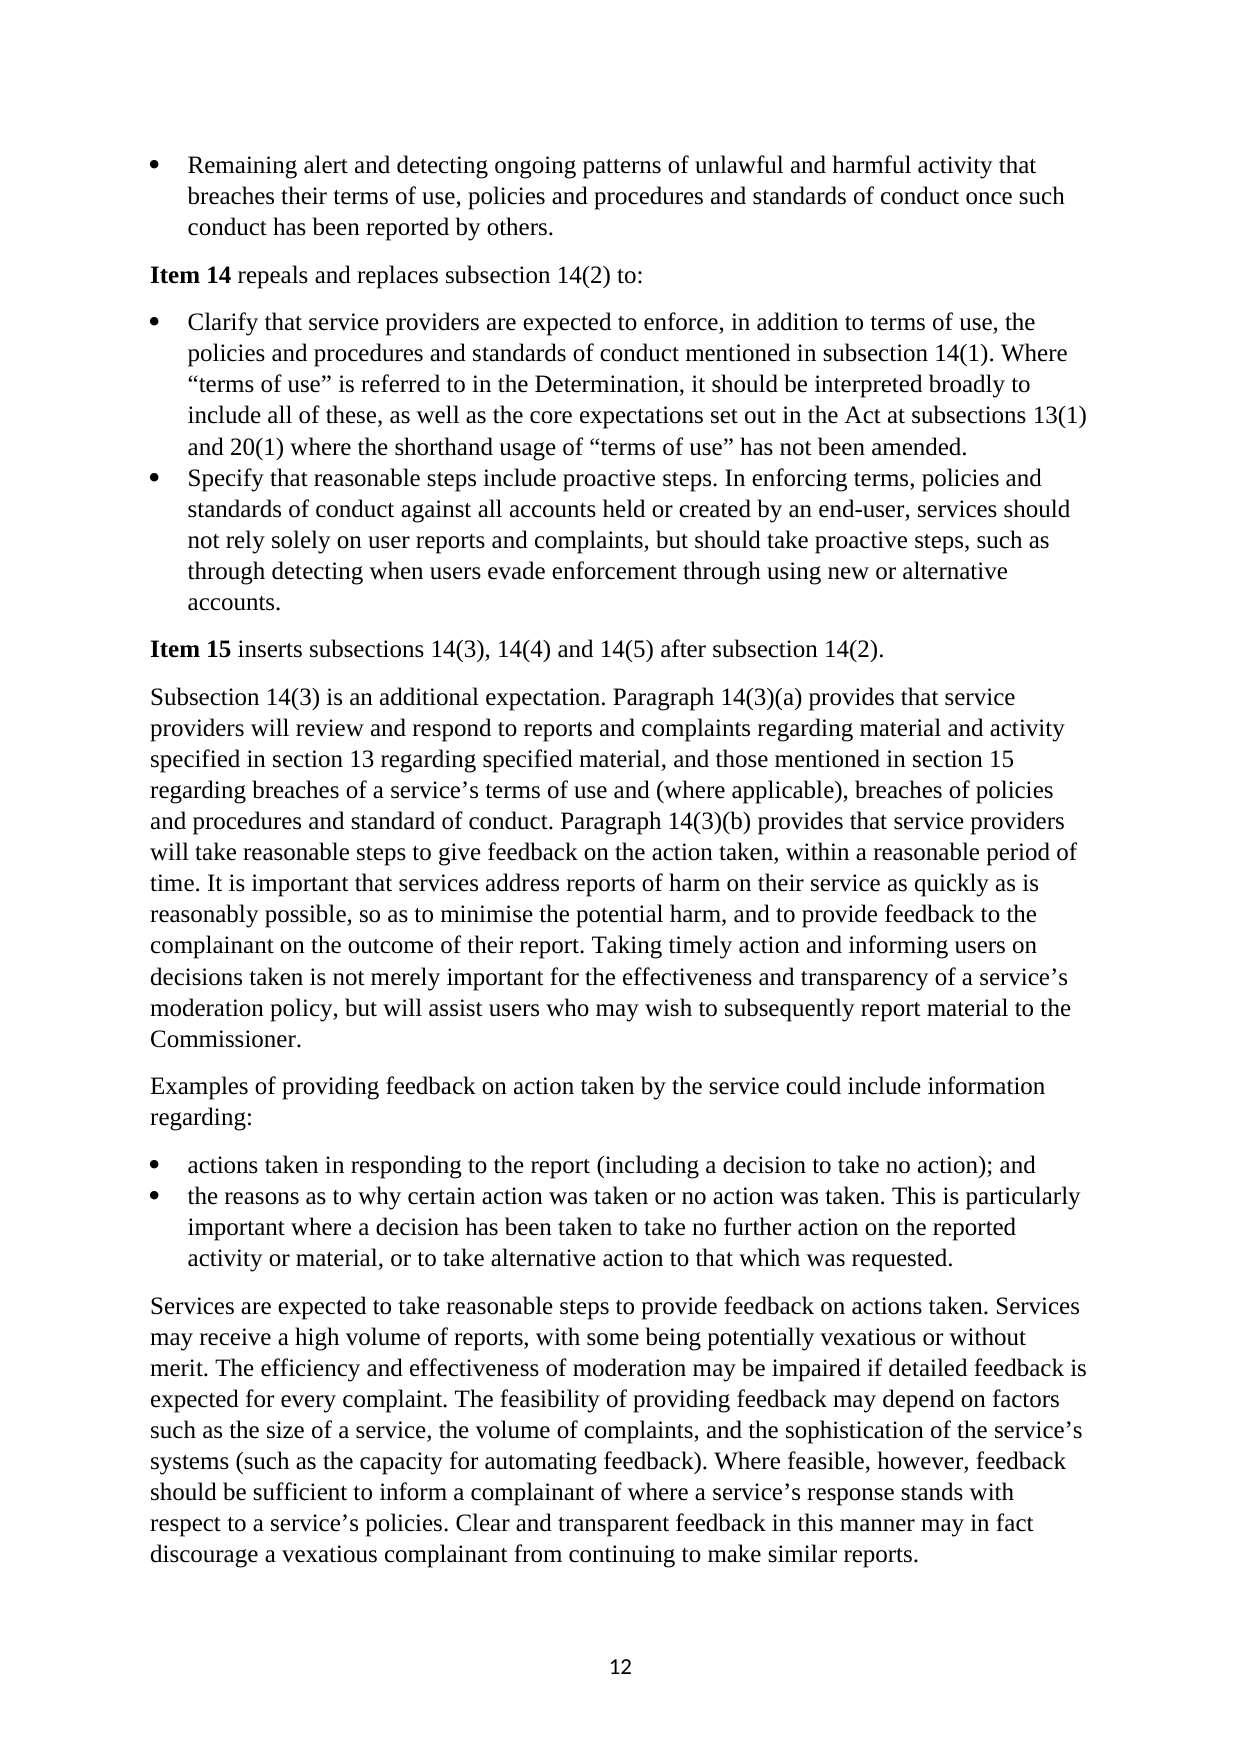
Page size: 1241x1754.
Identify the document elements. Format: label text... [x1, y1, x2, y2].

list Remaining alert and detecting ongoing patterns of unlawful and harmful activity that breaches their terms of use, policies and procedures and standards of conduct once such conduct has been reported by others. [150, 150, 1090, 241]
list Clarify that service providers are expected to enforce, in addition to terms of use, the policies and procedures and standards of conduct mentioned in subsection 14(1). Where “terms of use” is referred to in the Determination, it should be interpreted broadly to include all of these, as well as the core expectations set out in the Act at subsections 13(1) and 20(1) where the shorthand usage of “terms of use” has not been amended. [150, 307, 1090, 460]
list actions taken in responding to the report (including a decision to take no action); and [150, 1150, 1090, 1179]
text Services are expected to take reasonable steps to provide feedback on actions taken. Services may receive a high volume of reports, with some being potentially vexatious or without merit. The efficiency and effectiveness of moderation may be impaired if detailed feedback is expected for every complaint. The feasibility of providing feedback may depend on factors such as the size of a service, the volume of complaints, and the sophistication of the service’s systems (such as the capacity for automating feedback). Where feasible, however, feedback should be sufficient to inform a complainant of where a service’s response stands with respect to a service’s policies. Clear and transparent feedback in this manner may in fact discourage a vexatious complainant from continuing to make similar reports. [150, 1291, 1090, 1568]
text Item 14 repeals and replaces subsection 14(2) to: [150, 260, 1090, 288]
text Item 15 inserts subsections 14(3), 14(4) and 14(5) after subsection 14(2). [150, 634, 1090, 663]
list Specify that reasonable steps include proactive steps. In enforcing terms, policies and standards of conduct against all accounts held or created by an end-user, services should not rely solely on user reports and complaints, but should take proactive steps, such as through detecting when users evade enforcement through using new or alternative accounts. [150, 463, 1090, 616]
text Subsection 14(3) is an additional expectation. Paragraph 14(3)(a) provides that service providers will review and respond to reports and complaints regarding material and activity specified in section 13 regarding specified material, and those mentioned in section 15 regarding breaches of a service’s terms of use and (where applicable), breaches of policies and procedures and standard of conduct. Paragraph 14(3)(b) provides that service providers will take reasonable steps to give feedback on the action taken, within a reasonable period of time. It is important that services address reports of harm on their service as quickly as is reasonably possible, so as to minimise the potential harm, and to provide feedback to the complainant on the outcome of their report. Taking timely action and informing users on decisions taken is not merely important for the effectiveness and transparency of a service’s moderation policy, but will assist users who may wish to subsequently report material to the Commissioner. [150, 682, 1090, 1052]
text Examples of providing feedback on action taken by the service could include information regarding: [150, 1071, 1090, 1131]
list the reasons as to why certain action was taken or no action was taken. This is particularly important where a decision has been taken to take no further action on the reported activity or material, or to take alternative action to that which was requested. [150, 1181, 1090, 1272]
